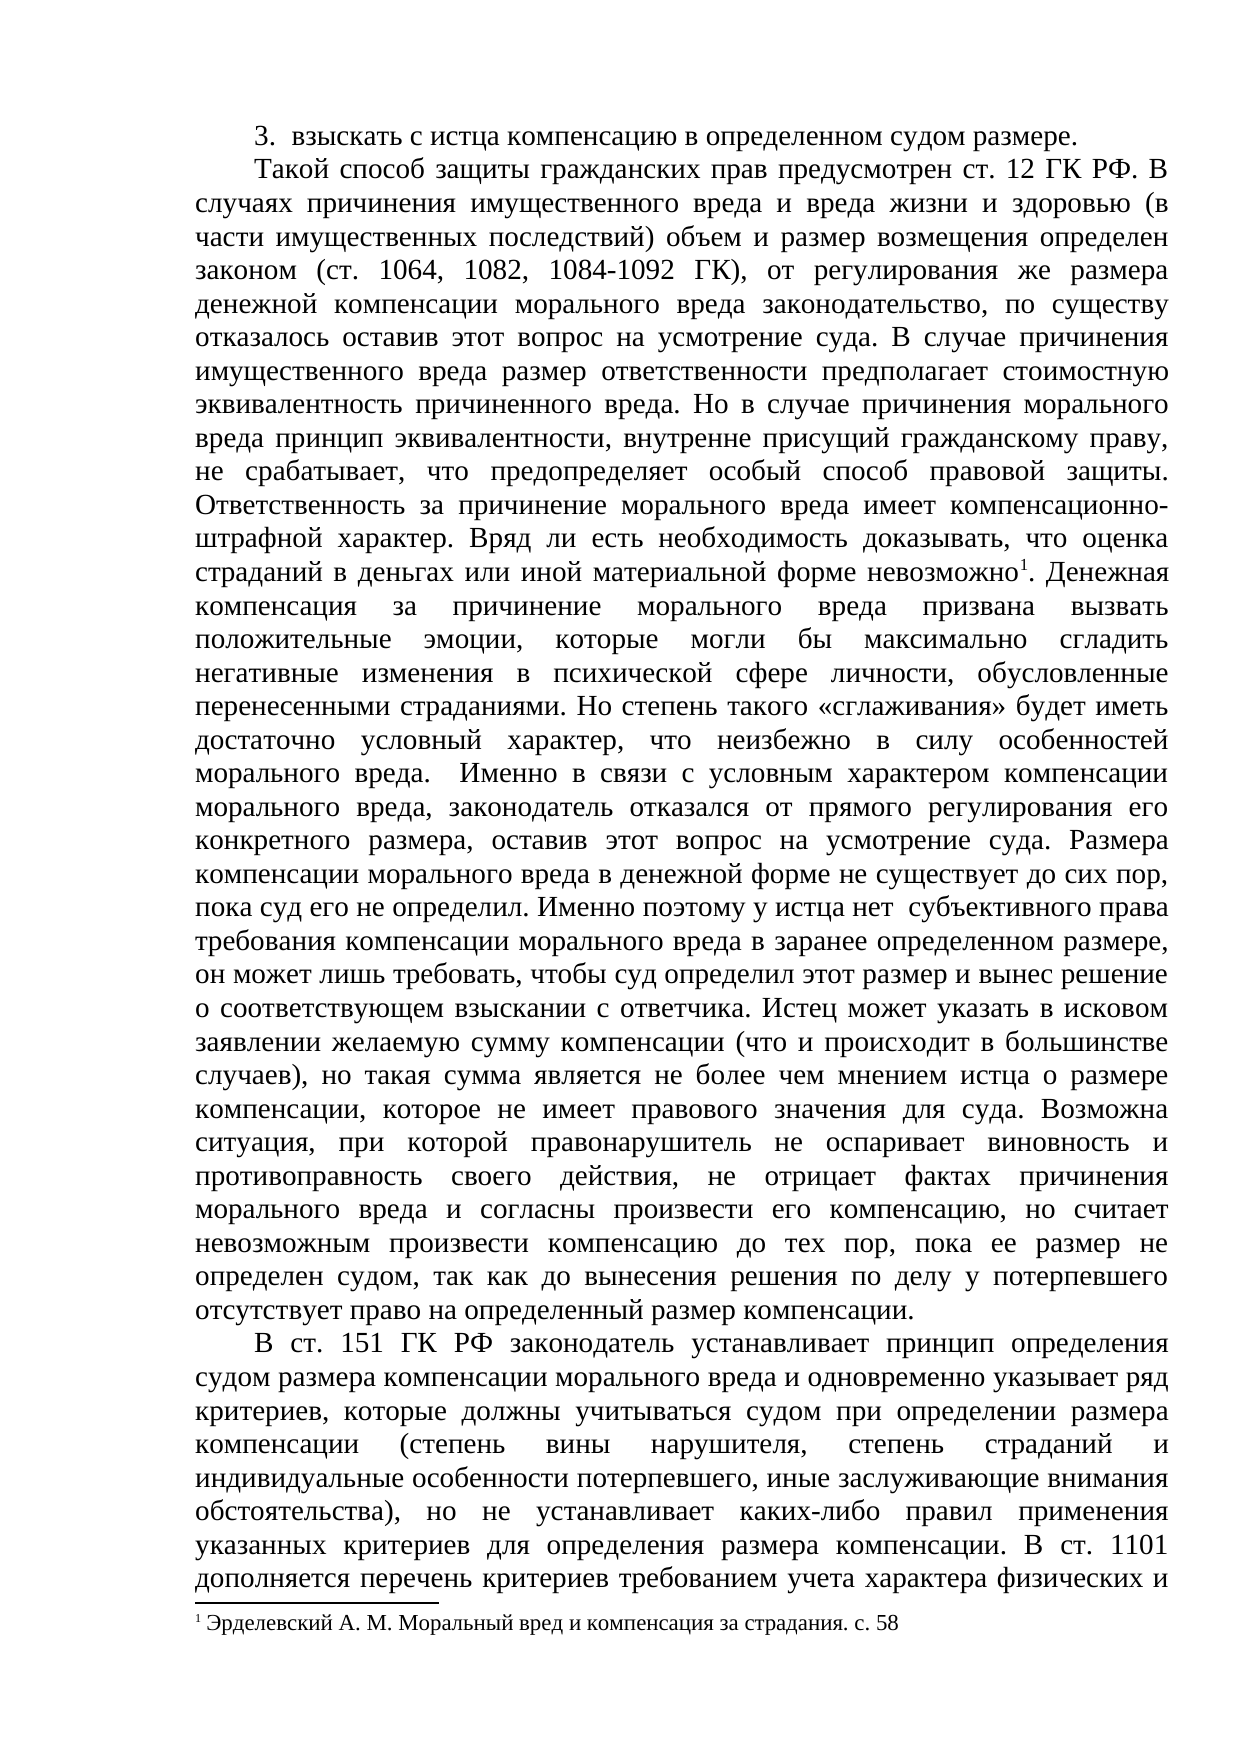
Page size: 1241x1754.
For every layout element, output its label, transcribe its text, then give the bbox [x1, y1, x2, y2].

text Такой способ защиты гражданских прав предусмотрен ст. 12 ГК РФ. В случаях причинения имущественного вреда и вреда жизни и здоровью (в части имущественных последствий) объем и размер возмещения определен законом (ст. 1064, 1082, 1084-1092 ГК), от регулирования же размера денежной компенсации морального вреда законодательство, по существу отказалось оставив этот вопрос на усмотрение суда. В случае причинения имущественного вреда размер ответственности предполагает стоимостную эквивалентность причиненного вреда. Но в случае причинения морального вреда принцип эквивалентности, внутренне присущий гражданскому праву, не срабатывает, что предопределяет особый способ правовой защиты. Ответственность за причинение морального вреда имеет компенсационно-штрафной характер. Вряд ли есть необходимость доказывать, что оценка страданий в деньгах или иной материальной форме невозможно. Денежная компенсация за причинение морального вреда призвана вызвать положительные эмоции, которые могли бы максимально сгладить негативные изменения в психической сфере личности, обусловленные перенесенными страданиями. Но степень такого «сглаживания» будет иметь достаточно условный характер, что неизбежно в силу особенностей морального вреда. Именно в связи с условным характером компенсации морального вреда, законодатель отказался от прямого регулирования его конкретного размера, оставив этот вопрос на усмотрение суда. Размера компенсации морального вреда в денежной форме не существует до сих пор, пока суд его не определил. Именно поэтому у истца нет субъективного права требования компенсации морального вреда в заранее определенном размере, он может лишь требовать, чтобы суд определил этот размер и вынес решение о соответствующем взыскании с ответчика. Истец может указать в исковом заявлении желаемую сумму компенсации (что и происходит в большинстве случаев), но такая сумма является не более чем мнением истца о размере компенсации, которое не имеет правового значения для суда. Возможна ситуация, при которой правонарушитель не оспаривает виновность и противоправность своего действия, не отрицает фактах причинения морального вреда и согласны произвести его компенсацию, но считает невозможным произвести компенсацию до тех пор, пока ее размер не определен судом, так как до вынесения решения по делу у потерпевшего отсутствует право на определенный размер компенсации. [195, 152, 1169, 1326]
list взыскать с истца компенсацию в определенном судом размере. [254, 118, 1169, 152]
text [195, 1326, 1169, 1594]
